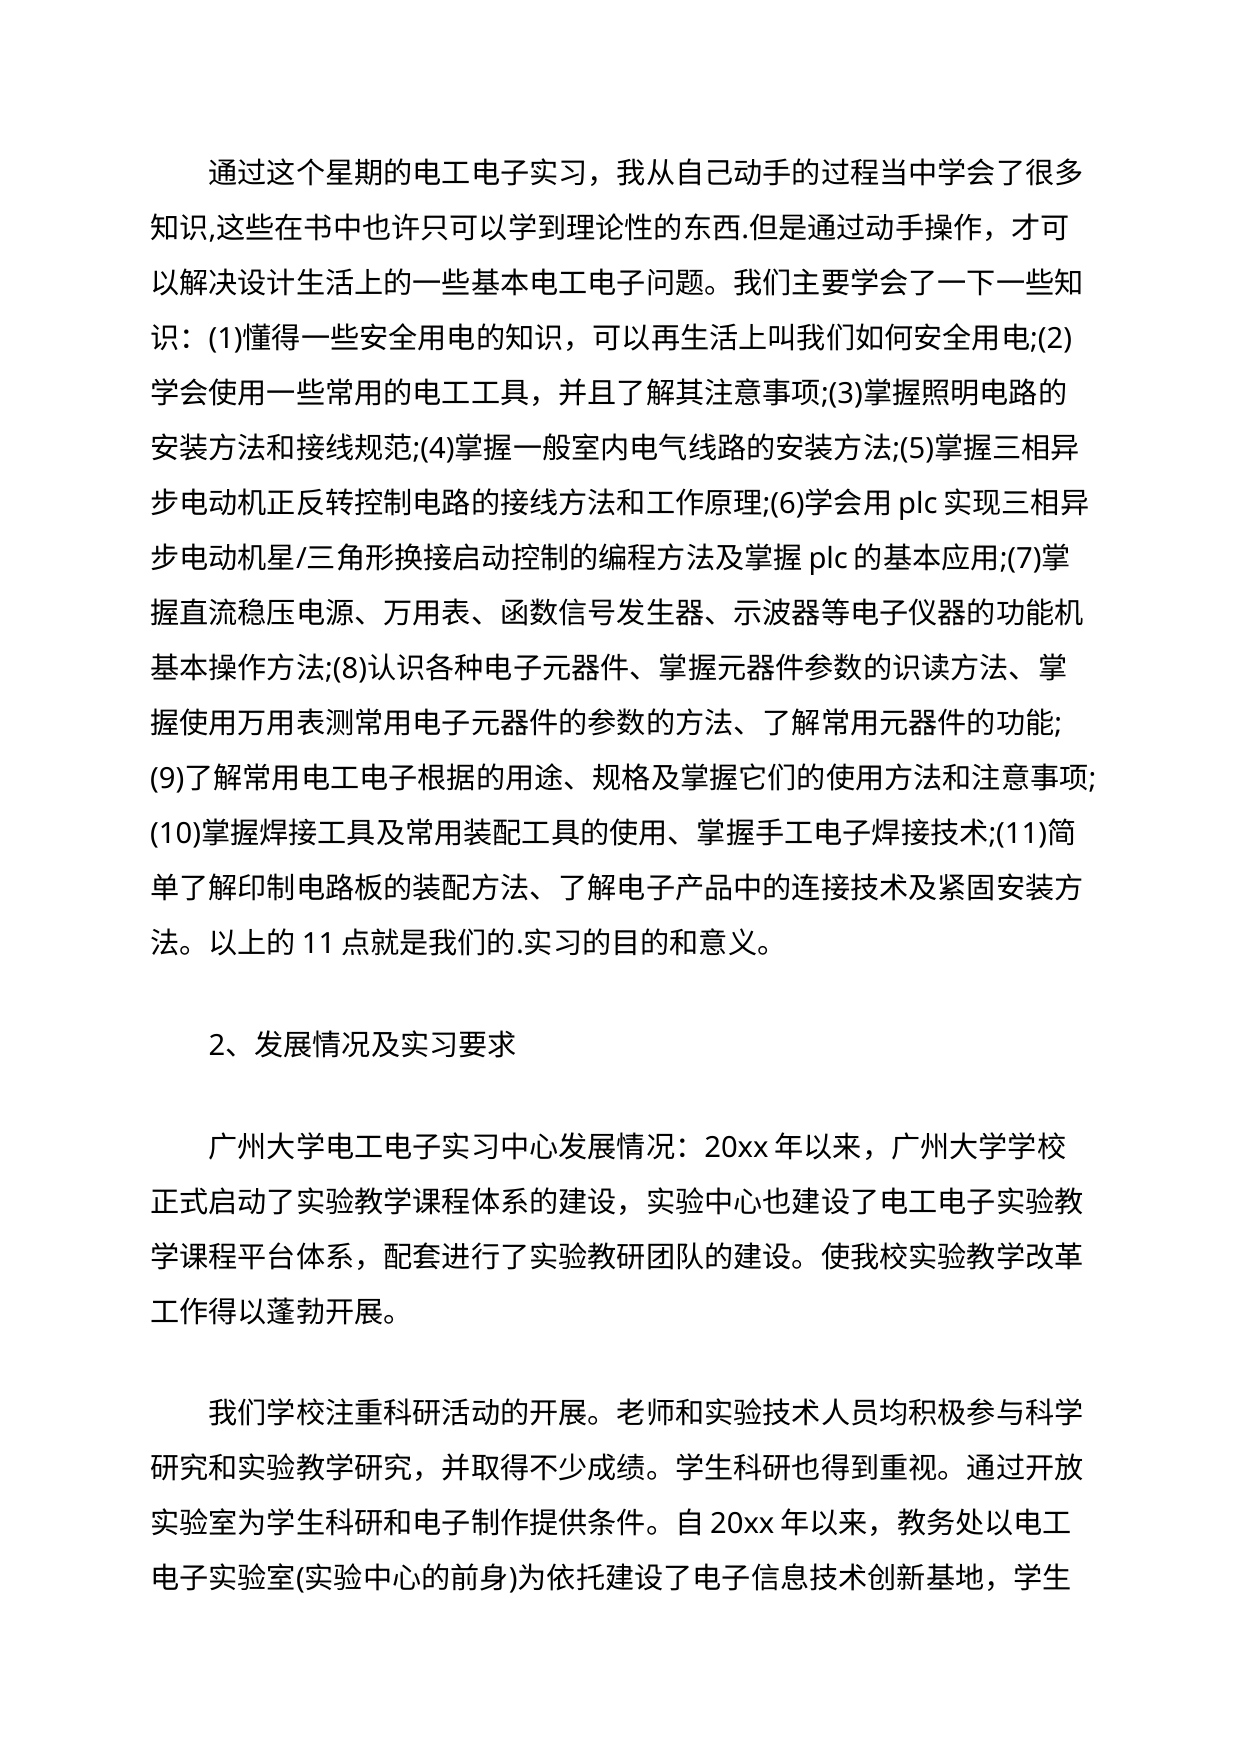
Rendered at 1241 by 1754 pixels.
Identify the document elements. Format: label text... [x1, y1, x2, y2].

text 通过这个星期的电工电子实习，我从自己动手的过程当中学会了很多知识,这些在书中也许只可以学到理论性的东西.但是通过动手操作，才可以解决设计生活上的一些基本电工电子问题。我们主要学会了一下一些知识：(1)懂得一些安全用电的知识，可以再生活上叫我们如何安全用电;(2)学会使用一些常用的电工工具，并且了解其注意事项;(3)掌握照明电路的安装方法和接线规范;(4)掌握一般室内电气线路的安装方法;(5)掌握三相异步电动机正反转控制电路的接线方法和工作原理;(6)学会用plc实现三相异步电动机星/三角形换接启动控制的编程方法及掌握plc的基本应用;(7)掌握直流稳压电源、万用表、函数信号发生器、示波器等电子仪器的功能机基本操作方法;(8)认识各种电子元器件、掌握元器件参数的识读方法、掌握使用万用表测常用电子元器件的参数的方法、了解常用元器件的功能;(9)了解常用电工电子根据的用途、规格及掌握它们的使用方法和注意事项;(10)掌握焊接工具及常用装配工具的使用、掌握手工电子焊接技术;(11)简单了解印制电路板的装配方法、了解电子产品中的连接技术及紧固安装方法。以上的11点就是我们的.实习的目的和意义。 [150, 150, 1090, 962]
text 2、发展情况及实习要求 [150, 1022, 1090, 1064]
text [150, 1390, 1090, 1597]
text 广州大学电工电子实习中心发展情况：20xx年以来，广州大学学校正式启动了实验教学课程体系的建设，实验中心也建设了电工电子实验教学课程平台体系，配套进行了实验教研团队的建设。使我校实验教学改革工作得以蓬勃开展。 [150, 1123, 1090, 1331]
